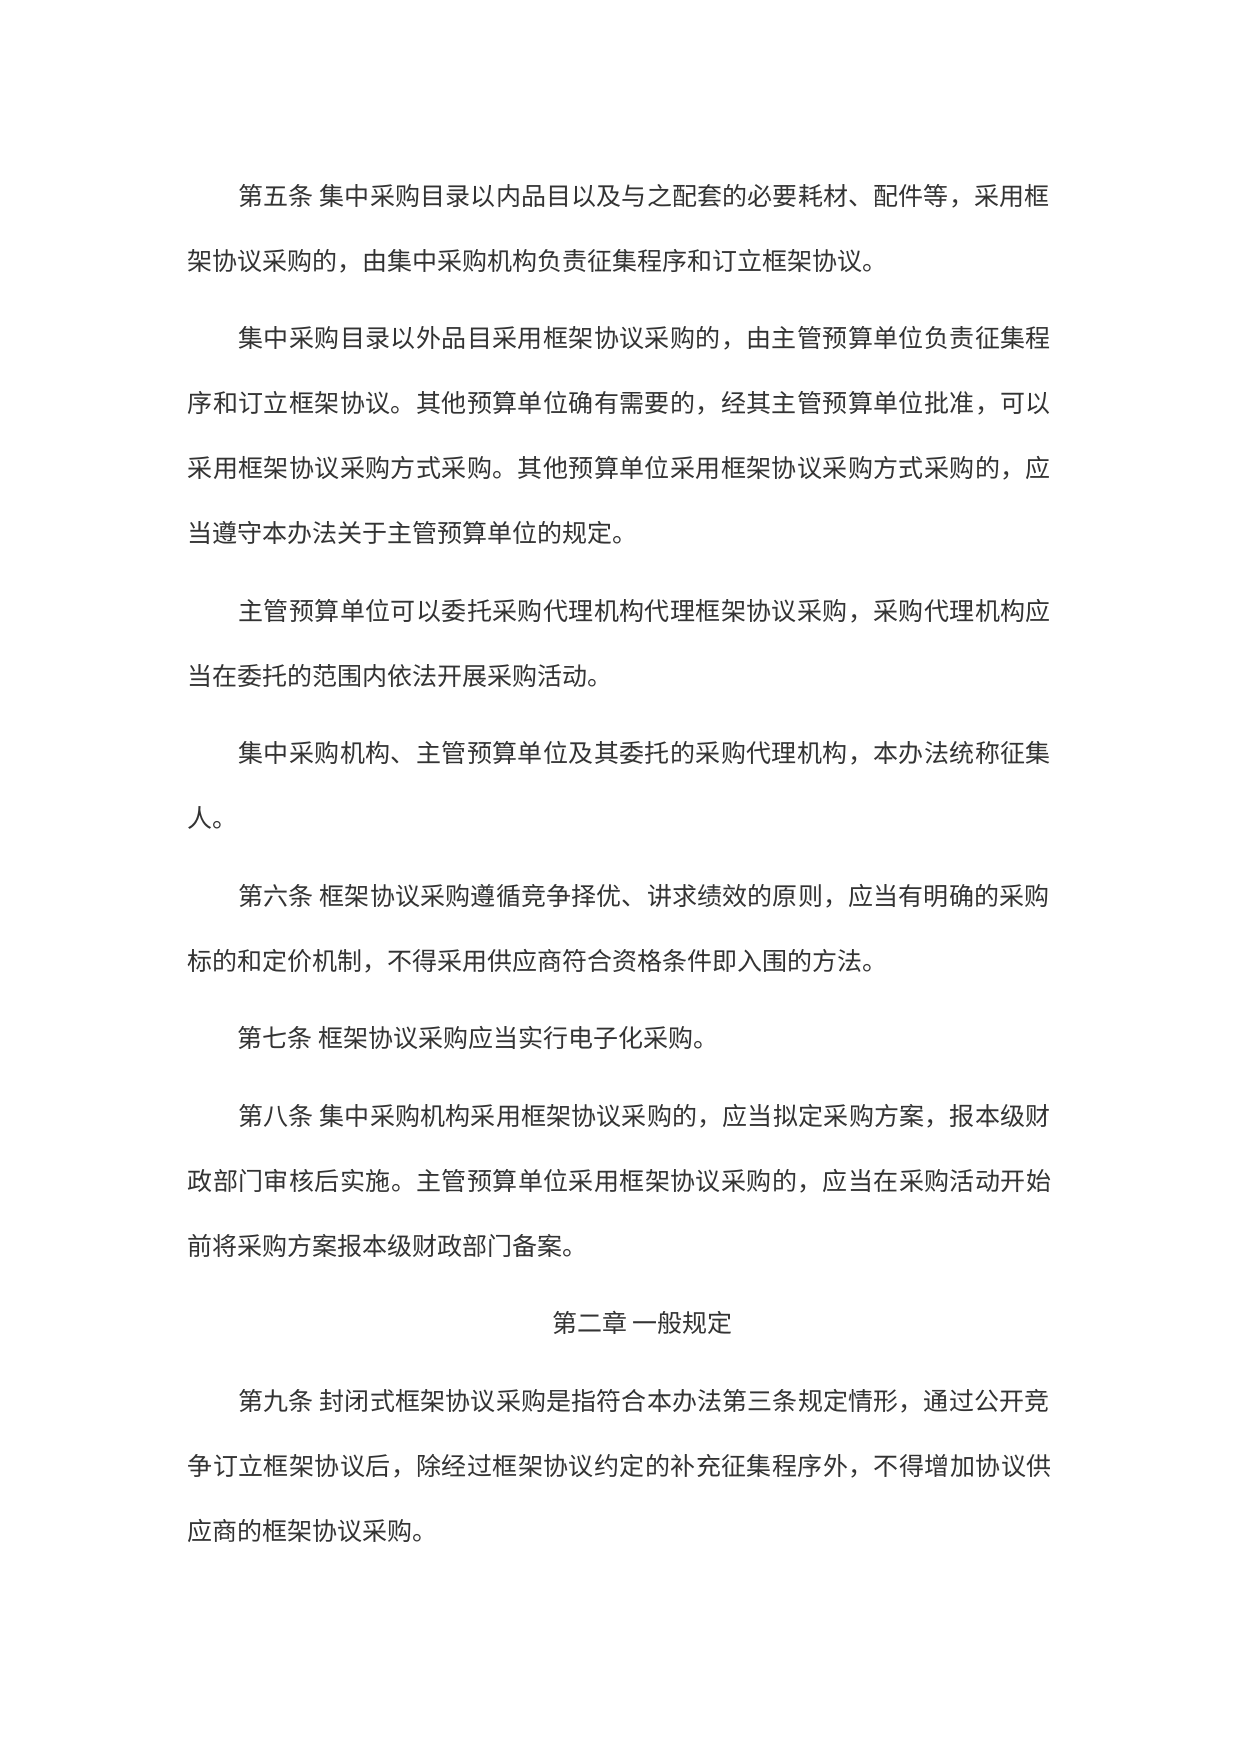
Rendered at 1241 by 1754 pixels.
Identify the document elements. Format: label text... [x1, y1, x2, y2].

text 主管预算单位可以委托采购代理机构代理框架协议采购，采购代理机构应当在委托的范围内依法开展采购活动。 [187, 577, 1053, 707]
text 集中采购目录以外品目采用框架协议采购的，由主管预算单位负责征集程序和订立框架协议。其他预算单位确有需要的，经其主管预算单位批准，可以采用框架协议采购方式采购。其他预算单位采用框架协议采购方式采购的，应当遵守本办法关于主管预算单位的规定。 [187, 304, 1053, 564]
text 第九条 封闭式框架协议采购是指符合本办法第三条规定情形，通过公开竞争订立框架协议后，除经过框架协议约定的补充征集程序外，不得增加协议供应商的框架协议采购。 [187, 1367, 1053, 1562]
text 第七条 框架协议采购应当实行电子化采购。 [187, 1004, 1053, 1069]
text 第八条 集中采购机构采用框架协议采购的，应当拟定采购方案，报本级财政部门审核后实施。主管预算单位采用框架协议采购的，应当在采购活动开始前将采购方案报本级财政部门备案。 [187, 1082, 1053, 1277]
text 集中采购机构、主管预算单位及其委托的采购代理机构，本办法统称征集人。 [187, 719, 1053, 849]
text 第二章 一般规定 [187, 1289, 1053, 1354]
text 第六条 框架协议采购遵循竞争择优、讲求绩效的原则，应当有明确的采购标的和定价机制，不得采用供应商符合资格条件即入围的方法。 [187, 862, 1053, 992]
text 第五条 集中采购目录以内品目以及与之配套的必要耗材、配件等，采用框架协议采购的，由集中采购机构负责征集程序和订立框架协议。 [187, 162, 1053, 292]
